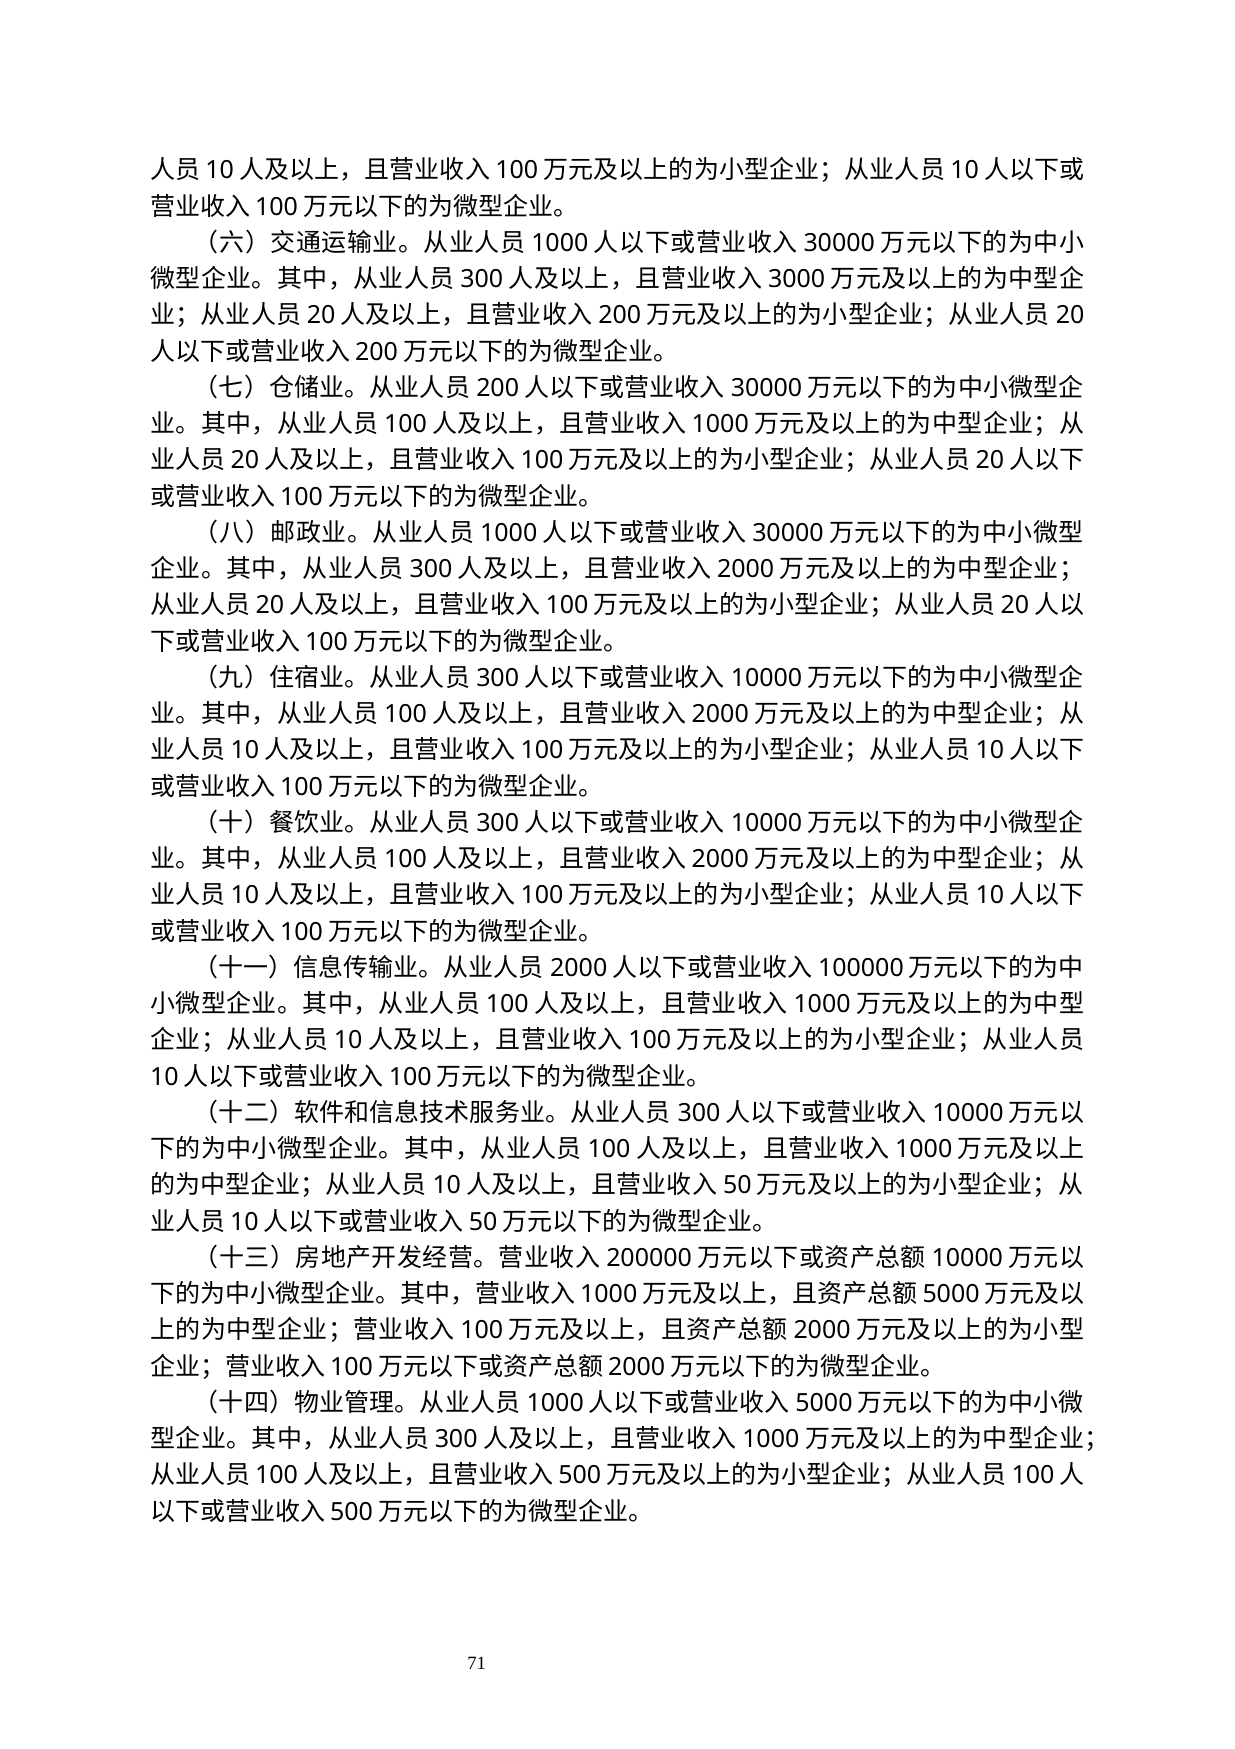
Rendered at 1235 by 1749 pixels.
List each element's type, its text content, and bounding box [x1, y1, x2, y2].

text （六）交通运输业。从业人员1000人以下或营业收入30000万元以下的为中小微型企业。其中，从业人员300人及以上，且营业收入3000万元及以上的为中型企业；从业人员20人及以上，且营业收入200万元及以上的为小型企业；从业人员20人以下或营业收入200万元以下的为微型企业。 [150, 222, 1084, 367]
text （十二）软件和信息技术服务业。从业人员300人以下或营业收入10000万元以下的为中小微型企业。其中，从业人员100人及以上，且营业收入1000万元及以上的为中型企业；从业人员10人及以上，且营业收入50万元及以上的为小型企业；从业人员10人以下或营业收入50万元以下的为微型企业。 [150, 1092, 1084, 1237]
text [150, 150, 1084, 222]
text （十一）信息传输业。从业人员2000人以下或营业收入100000万元以下的为中小微型企业。其中，从业人员100人及以上，且营业收入1000万元及以上的为中型企业；从业人员10人及以上，且营业收入100万元及以上的为小型企业；从业人员10人以下或营业收入100万元以下的为微型企业。 [150, 947, 1084, 1092]
text （十三）房地产开发经营。营业收入200000万元以下或资产总额10000万元以下的为中小微型企业。其中，营业收入1000万元及以上，且资产总额5000万元及以上的为中型企业；营业收入100万元及以上，且资产总额2000万元及以上的为小型企业；营业收入100万元以下或资产总额2000万元以下的为微型企业。 [150, 1237, 1084, 1382]
text （九）住宿业。从业人员300人以下或营业收入10000万元以下的为中小微型企业。其中，从业人员100人及以上，且营业收入2000万元及以上的为中型企业；从业人员10人及以上，且营业收入100万元及以上的为小型企业；从业人员10人以下或营业收入100万元以下的为微型企业。 [150, 657, 1084, 802]
text （十四）物业管理。从业人员1000人以下或营业收入5000万元以下的为中小微型企业。其中，从业人员300人及以上，且营业收入1000万元及以上的为中型企业；从业人员100人及以上，且营业收入500万元及以上的为小型企业；从业人员100人以下或营业收入500万元以下的为微型企业。 [150, 1382, 1084, 1527]
text （七）仓储业。从业人员200人以下或营业收入30000万元以下的为中小微型企业。其中，从业人员100人及以上，且营业收入1000万元及以上的为中型企业；从业人员20人及以上，且营业收入100万元及以上的为小型企业；从业人员20人以下或营业收入100万元以下的为微型企业。 [150, 367, 1084, 512]
text （十）餐饮业。从业人员300人以下或营业收入10000万元以下的为中小微型企业。其中，从业人员100人及以上，且营业收入2000万元及以上的为中型企业；从业人员10人及以上，且营业收入100万元及以上的为小型企业；从业人员10人以下或营业收入100万元以下的为微型企业。 [150, 802, 1084, 947]
text （八）邮政业。从业人员1000人以下或营业收入30000万元以下的为中小微型企业。其中，从业人员300人及以上，且营业收入2000万元及以上的为中型企业；从业人员20人及以上，且营业收入100万元及以上的为小型企业；从业人员20人以下或营业收入100万元以下的为微型企业。 [150, 512, 1084, 657]
